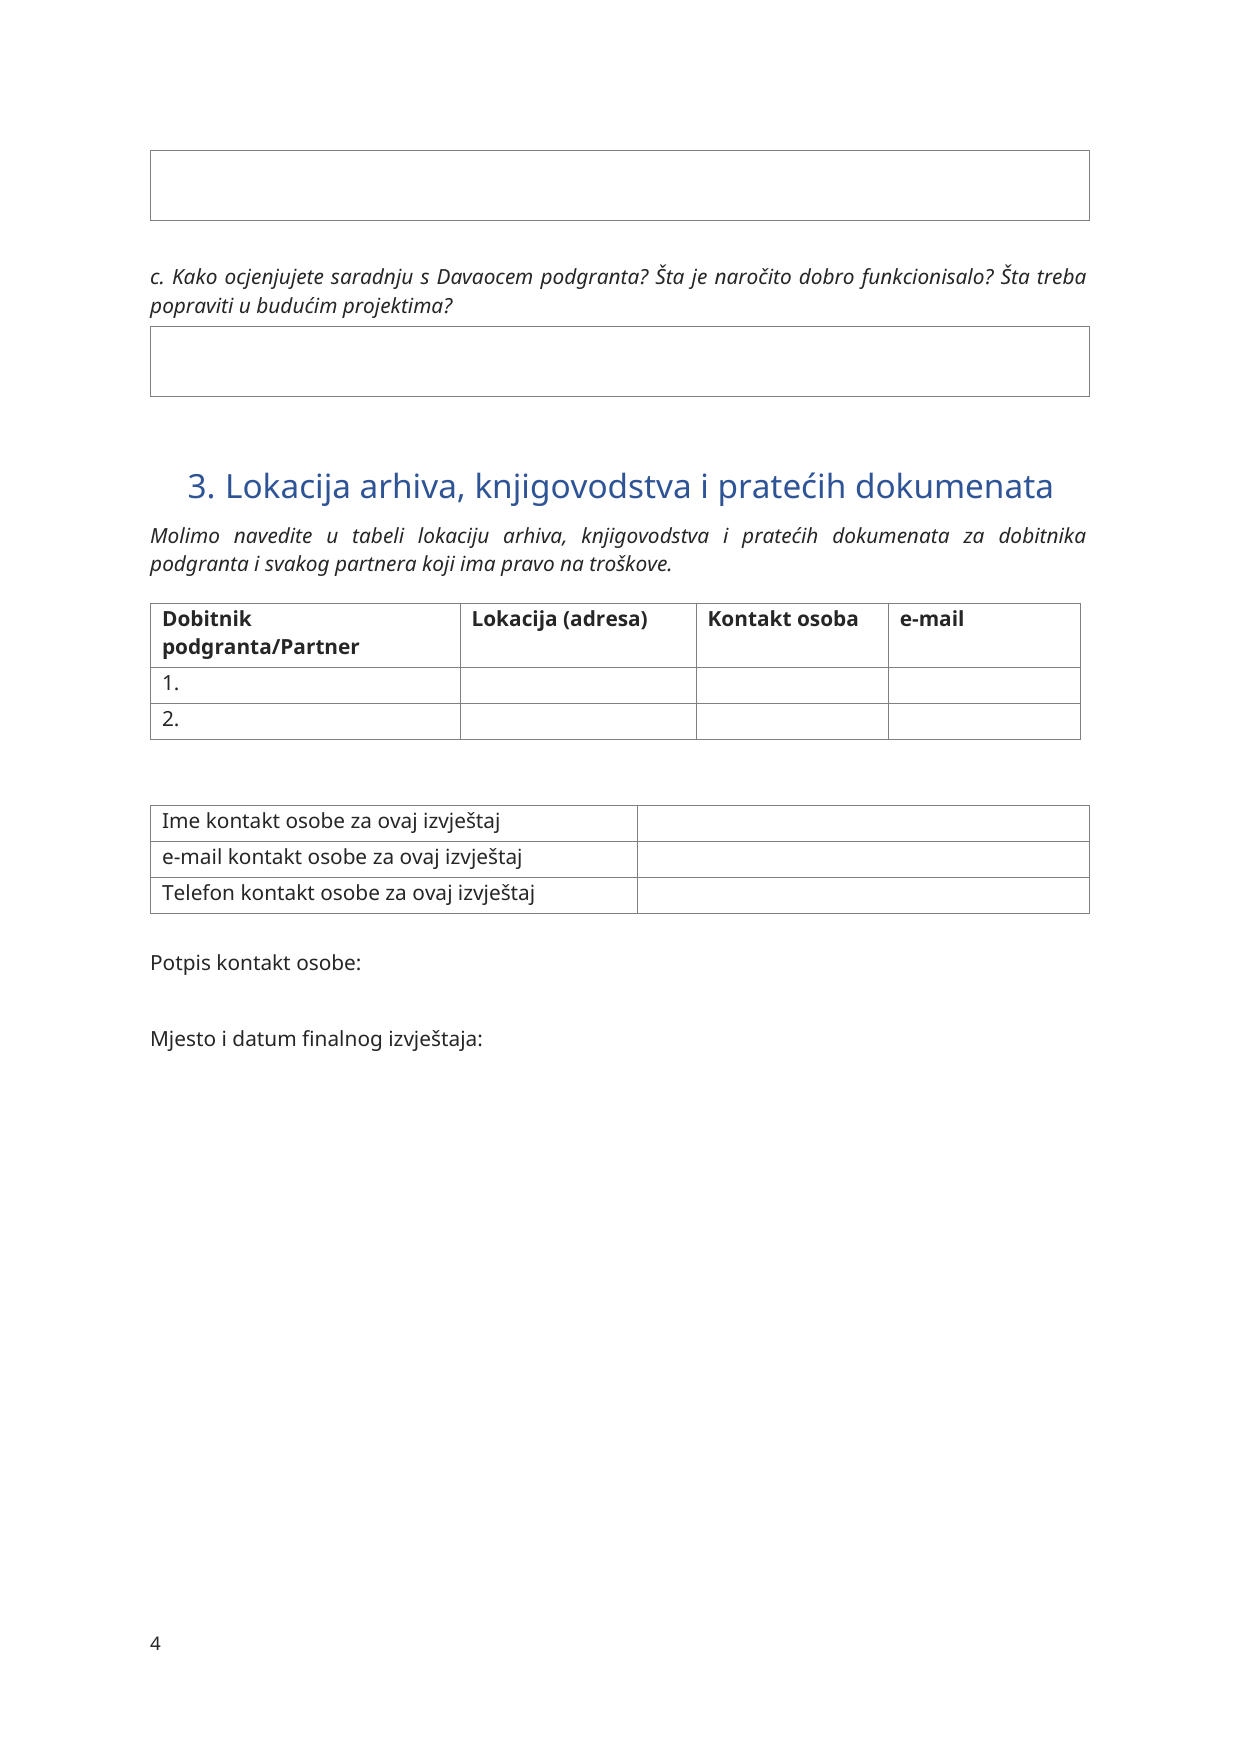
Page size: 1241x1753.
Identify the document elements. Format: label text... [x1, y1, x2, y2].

table_cell [461, 668, 696, 703]
table_cell Telefon kontakt osobe za ovaj izvještaj [151, 878, 637, 913]
table_cell [889, 668, 1080, 703]
text Mjesto i datum finalnog izvještaja: [150, 1024, 1090, 1052]
table_cell [889, 704, 1080, 738]
table_cell [638, 842, 1089, 877]
table_header Kontakt osoba [697, 604, 888, 667]
table_cell [697, 704, 888, 738]
subtitle Lokacija arhiva, knjigovodstva i pratećih dokumenata [187, 463, 1090, 508]
table_header [151, 151, 1089, 220]
table_header Lokacija (adresa) [461, 604, 696, 667]
table_cell [697, 668, 888, 703]
table_cell [461, 704, 696, 738]
table_cell e-mail kontakt osobe za ovaj izvještaj [151, 842, 637, 877]
table_header e-mail [889, 604, 1080, 667]
table_header Dobitnik podgranta/Partner [151, 604, 460, 667]
text Potpis kontakt osobe: [150, 948, 1090, 977]
table_header Ime kontakt osobe za ovaj izvještaj [151, 806, 637, 841]
text c. Kako ocjenjujete saradnju s Davaocem podgranta? Šta je naročito dobro funkcionisalo? Šta treba popraviti u budućim projektima? [150, 262, 1090, 319]
table_cell 1. [151, 668, 460, 703]
table_header [638, 806, 1089, 841]
table_cell [638, 878, 1089, 913]
text Molimo navedite u tabeli lokaciju arhiva, knjigovodstva i pratećih dokumenata za dobitnika podgranta i svakog partnera koji ima pravo na troškove. [150, 521, 1090, 578]
table_cell 2. [151, 704, 460, 738]
table_header [151, 327, 1089, 396]
